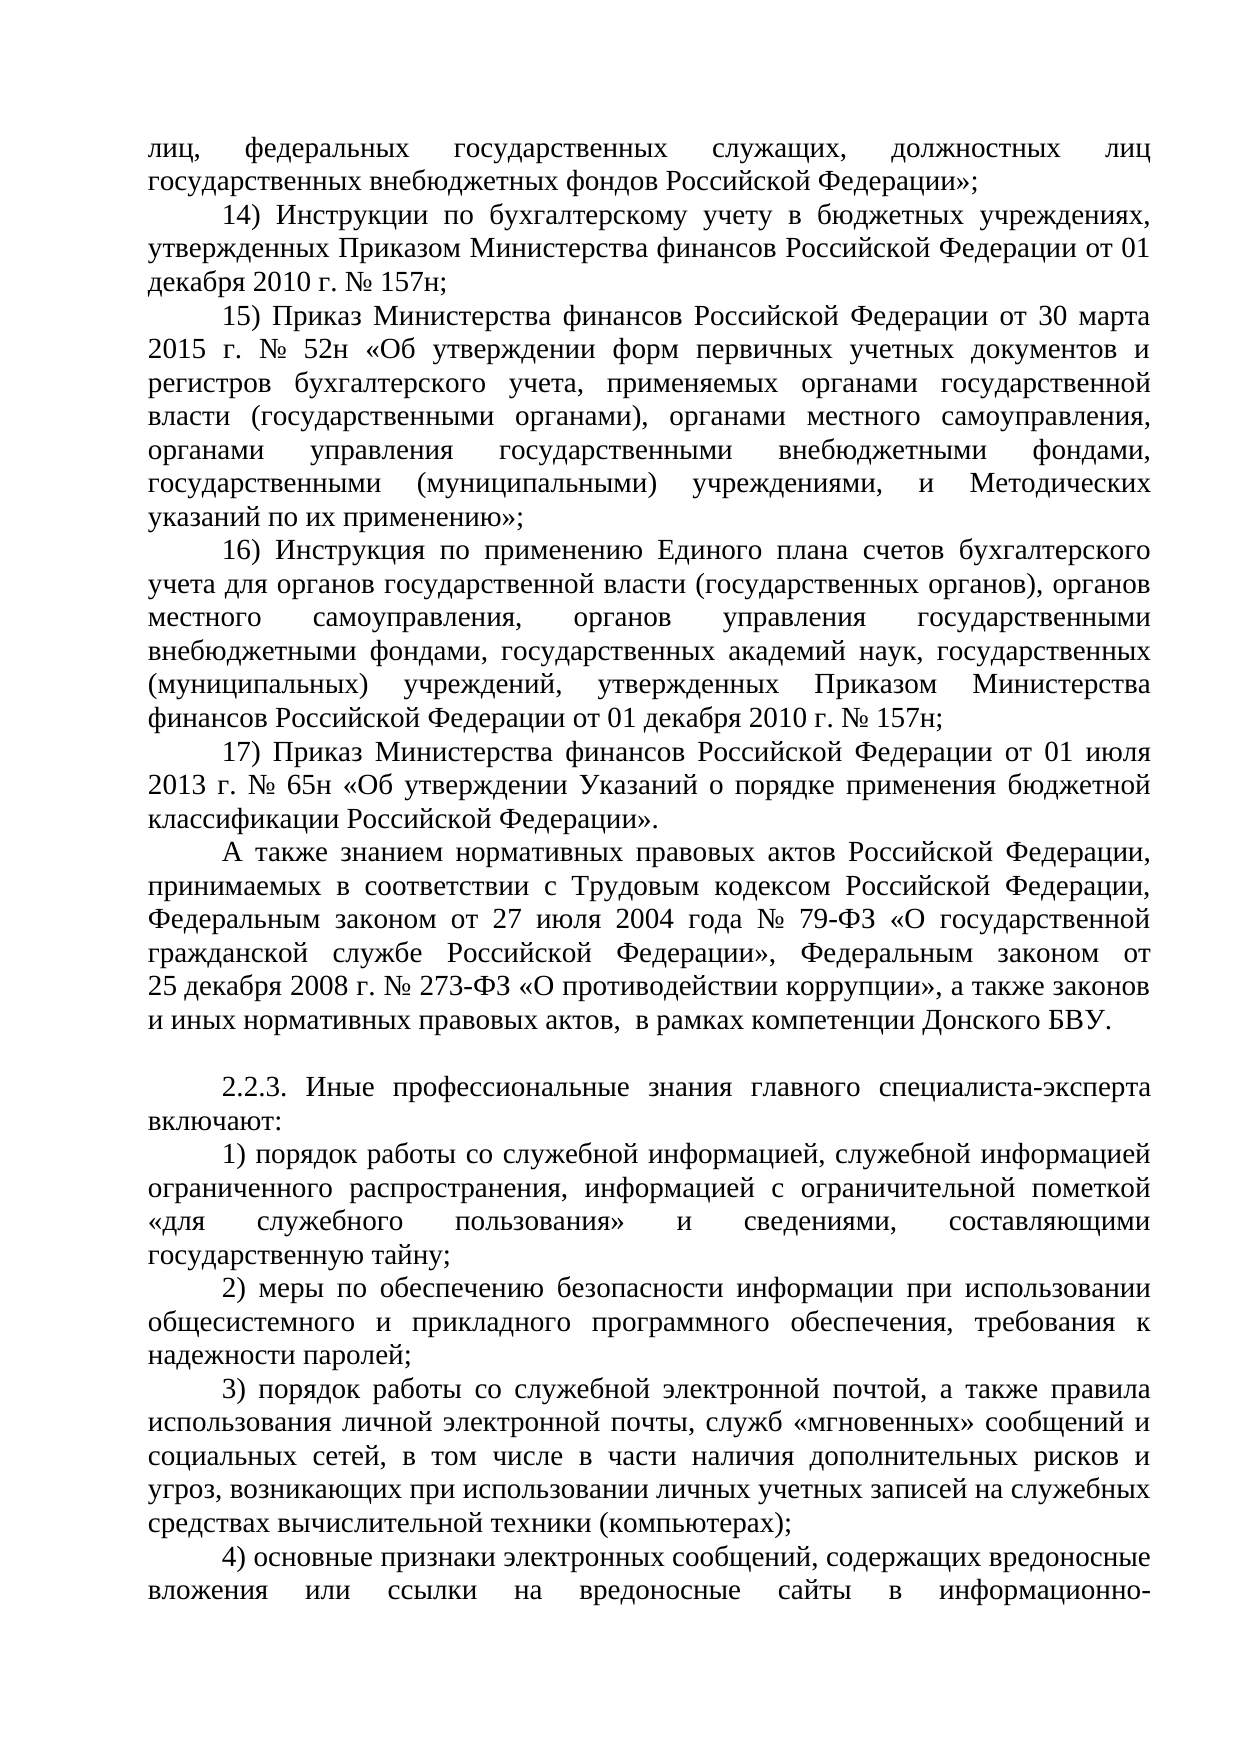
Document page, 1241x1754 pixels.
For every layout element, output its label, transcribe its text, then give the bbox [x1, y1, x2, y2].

text 16) Инструкция по применению Единого плана счетов бухгалтерского учета для органов государственной власти (государственных органов), органов местного самоуправления, органов управления государственными внебюджетными фондами, государственных академий наук, государственных (муниципальных) учреждений, утвержденных Приказом Министерства финансов Российской Федерации от 01 декабря 2010 г. № 157н; [148, 532, 1152, 734]
text 15) Приказ Министерства финансов Российской Федерации от 30 марта 2015 г. № 52н «Об утверждении форм первичных учетных документов и регистров бухгалтерского учета, применяемых органами государственной власти (государственными органами), органами местного самоуправления, органами управления государственными внебюджетными фондами, государственными (муниципальными) учреждениями, и Методических указаний по их применению»; [148, 298, 1152, 532]
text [148, 130, 1152, 197]
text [148, 1539, 1152, 1606]
text 14) Инструкции по бухгалтерскому учету в бюджетных учреждениях, утвержденных Приказом Министерства финансов Российской Федерации от 01 декабря 2010 г. № 157н; [148, 197, 1152, 298]
text 1) порядок работы со служебной информацией, служебной информацией ограниченного распространения, информацией с ограничительной пометкой «для служебного пользования» и сведениями, составляющими государственную тайну; [148, 1136, 1152, 1270]
text 3) порядок работы со служебной электронной почтой, а также правила использования личной электронной почты, служб «мгновенных» сообщений и социальных сетей, в том числе в части наличия дополнительных рисков и угроз, возникающих при использовании личных учетных записей на служебных средствах вычислительной техники (компьютерах); [148, 1371, 1152, 1539]
text А также знанием нормативных правовых актов Российской Федерации, принимаемых в соответствии с Трудовым кодексом Российской Федерации, Федеральным законом от 27 июля 2004 года № 79-ФЗ «О государственной гражданской службе Российской Федерации», Федеральным законом от 25 декабря 2008 г. № 273-ФЗ «О противодействии коррупции», а также законов и иных нормативных правовых актов, в рамках компетенции Донского БВУ. [148, 834, 1152, 1036]
text 17) Приказ Министерства финансов Российской Федерации от 01 июля 2013 г. № 65н «Об утверждении Указаний о порядке применения бюджетной классификации Российской Федерации». [148, 734, 1152, 834]
text 2) меры по обеспечению безопасности информации при использовании общесистемного и прикладного программного обеспечения, требования к надежности паролей; [148, 1270, 1152, 1371]
text 2.2.3. Иные профессиональные знания главного специалиста-эксперта включают: [148, 1069, 1152, 1136]
